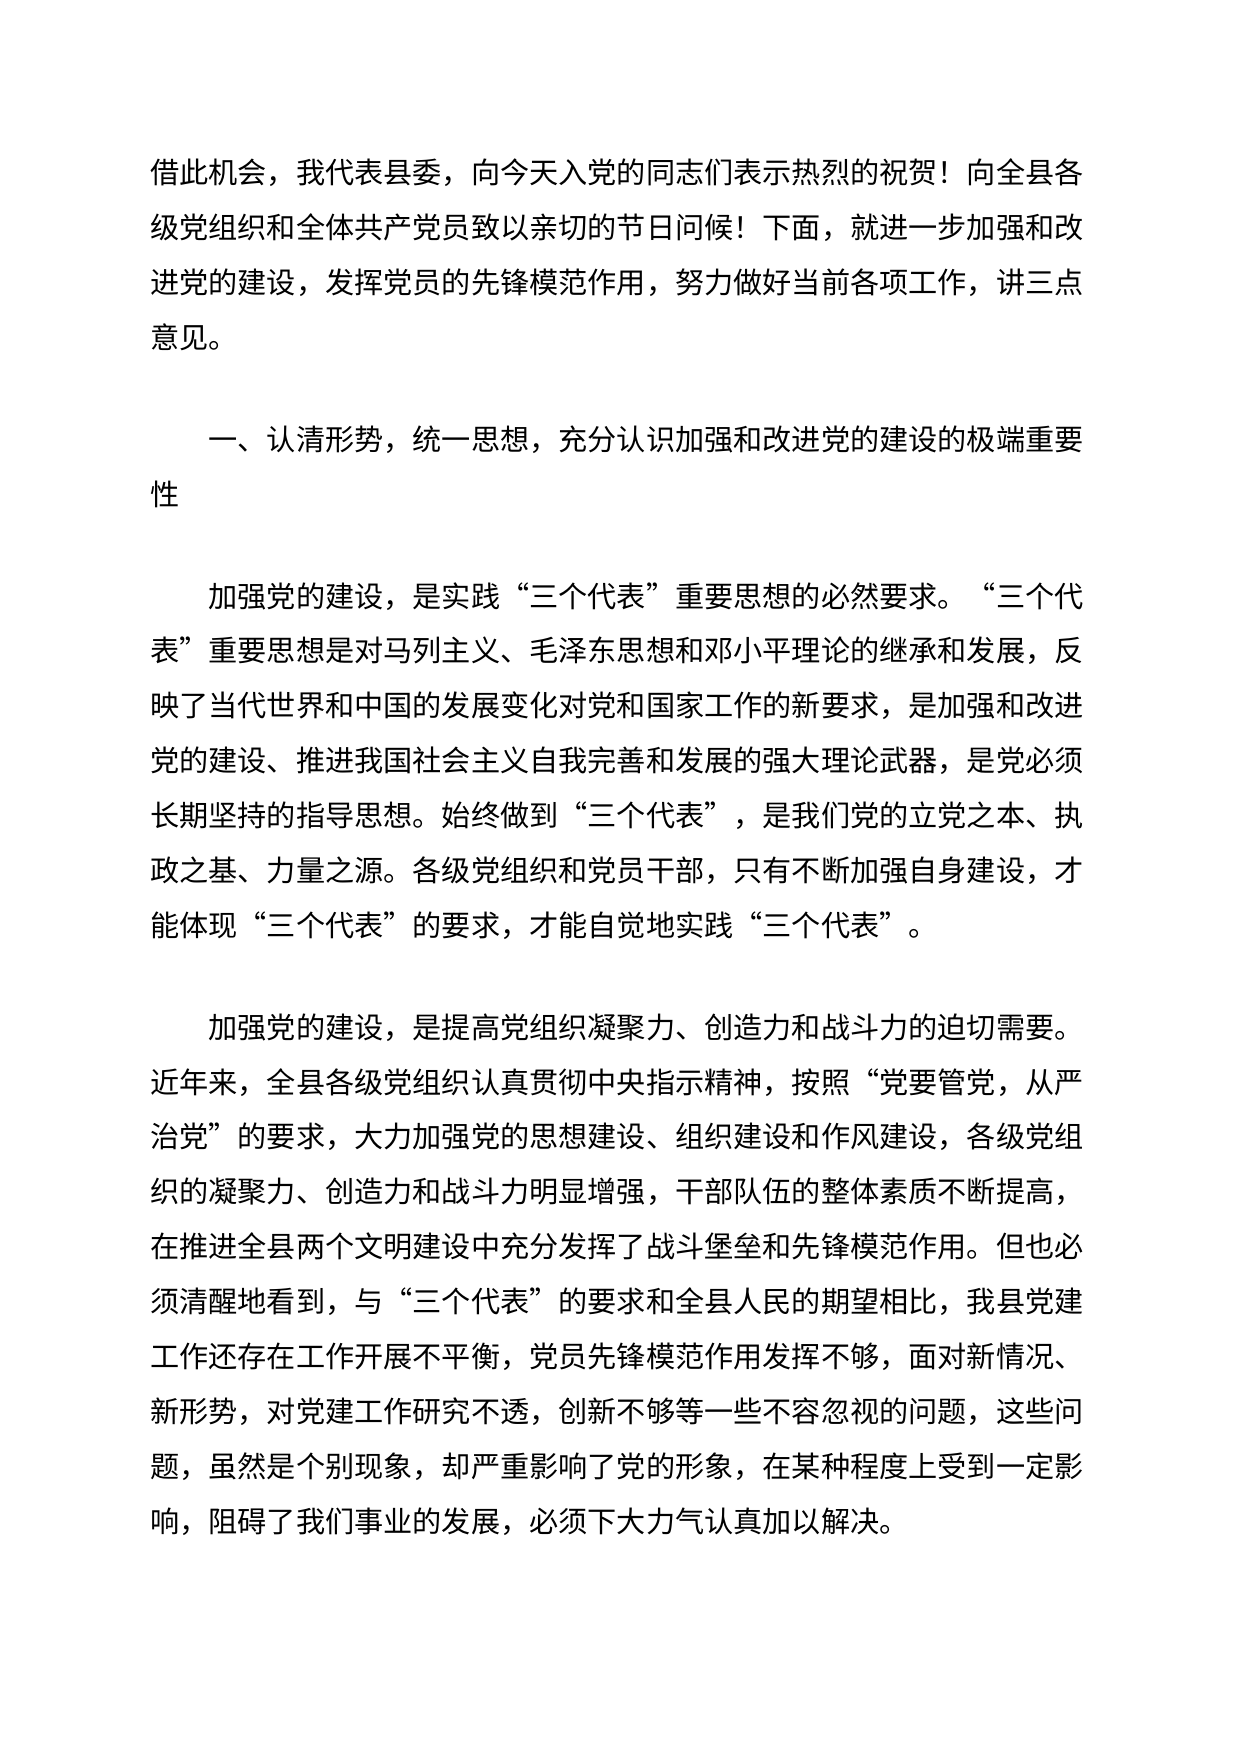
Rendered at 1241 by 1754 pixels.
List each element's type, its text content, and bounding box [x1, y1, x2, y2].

text 加强党的建设，是实践“三个代表”重要思想的必然要求。“三个代表”重要思想是对马列主义、毛泽东思想和邓小平理论的继承和发展，反映了当代世界和中国的发展变化对党和国家工作的新要求，是加强和改进党的建设、推进我国社会主义自我完善和发展的强大理论武器，是党必须长期坚持的指导思想。始终做到“三个代表”，是我们党的立党之本、执政之基、力量之源。各级党组织和党员干部，只有不断加强自身建设，才能体现“三个代表”的要求，才能自觉地实践“三个代表”。 [150, 573, 1090, 945]
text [150, 150, 1090, 357]
text 加强党的建设，是提高党组织凝聚力、创造力和战斗力的迫切需要。近年来，全县各级党组织认真贯彻中央指示精神，按照“党要管党，从严治党”的要求，大力加强党的思想建设、组织建设和作风建设，各级党组织的凝聚力、创造力和战斗力明显增强，干部队伍的整体素质不断提高，在推进全县两个文明建设中充分发挥了战斗堡垒和先锋模范作用。但也必须清醒地看到，与“三个代表”的要求和全县人民的期望相比，我县党建工作还存在工作开展不平衡，党员先锋模范作用发挥不够，面对新情况、新形势，对党建工作研究不透，创新不够等一些不容忽视的问题，这些问题，虽然是个别现象，却严重影响了党的形象，在某种程度上受到一定影响，阻碍了我们事业的发展，必须下大力气认真加以解决。 [150, 1004, 1090, 1541]
text 一、认清形势，统一思想，充分认识加强和改进党的建设的极端重要性 [150, 416, 1090, 514]
